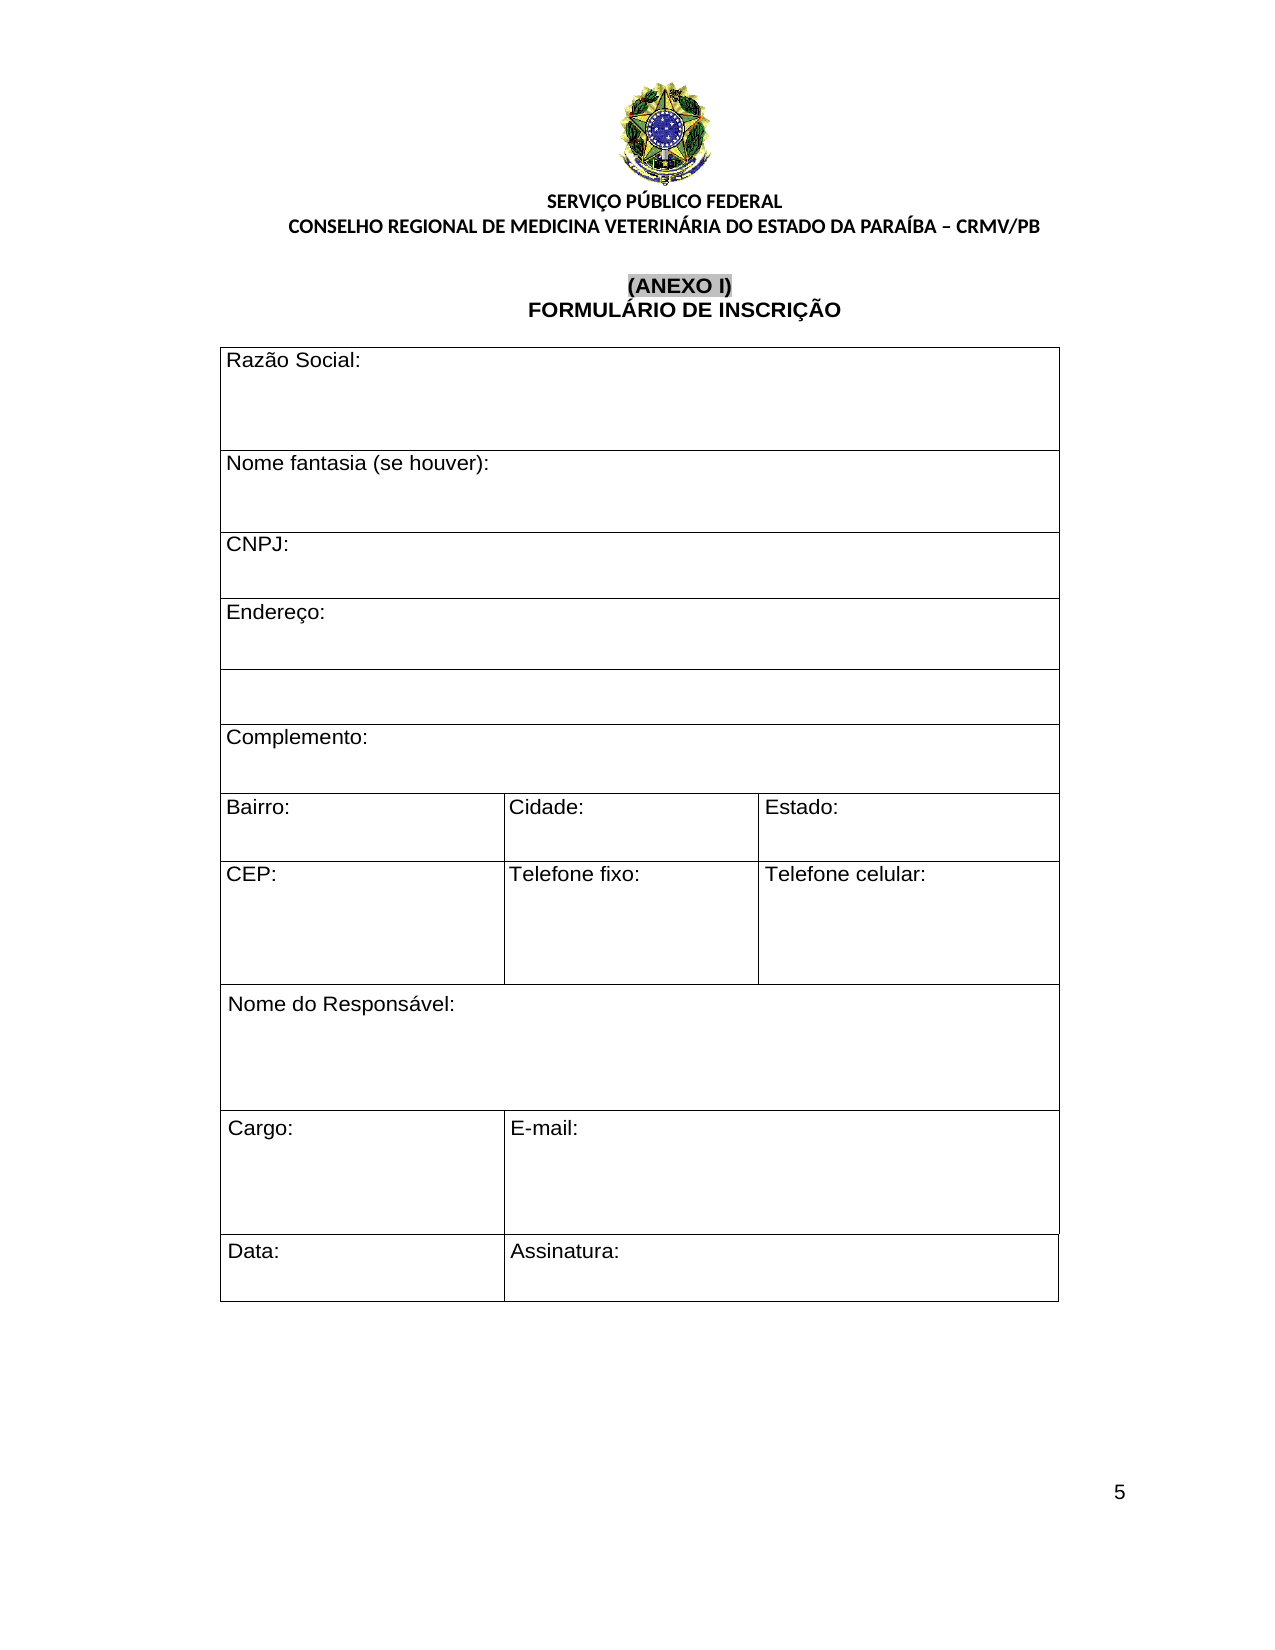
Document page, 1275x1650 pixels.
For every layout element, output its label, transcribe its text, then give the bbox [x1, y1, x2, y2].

table_cell Telefone celular: [759, 862, 1059, 984]
table_cell E-mail: [505, 1111, 1059, 1234]
table_cell [221, 670, 1059, 724]
picture [615, 78, 714, 189]
table_cell Endereço: [221, 599, 1059, 669]
subtitle (ANEXO I) FORMULÁRIO DE INSCRIÇÃO [528, 273, 878, 322]
table_cell Telefone fixo: [505, 862, 758, 984]
table_cell Nome do Responsável: [221, 985, 1059, 1110]
table_cell Data: [221, 1235, 504, 1301]
table_cell Bairro: [221, 794, 504, 861]
table_cell Estado: [759, 794, 1059, 861]
table_cell CNPJ: [221, 533, 1059, 598]
table_cell Cargo: [221, 1111, 504, 1234]
table_header Razão Social: [221, 348, 1059, 449]
table_cell Complemento: [221, 725, 1059, 793]
table_cell CEP: [221, 862, 504, 984]
table_cell Cidade: [505, 794, 758, 861]
table_cell Assinatura: [505, 1235, 1058, 1301]
table_cell Nome fantasia (se houver): [221, 451, 1059, 532]
